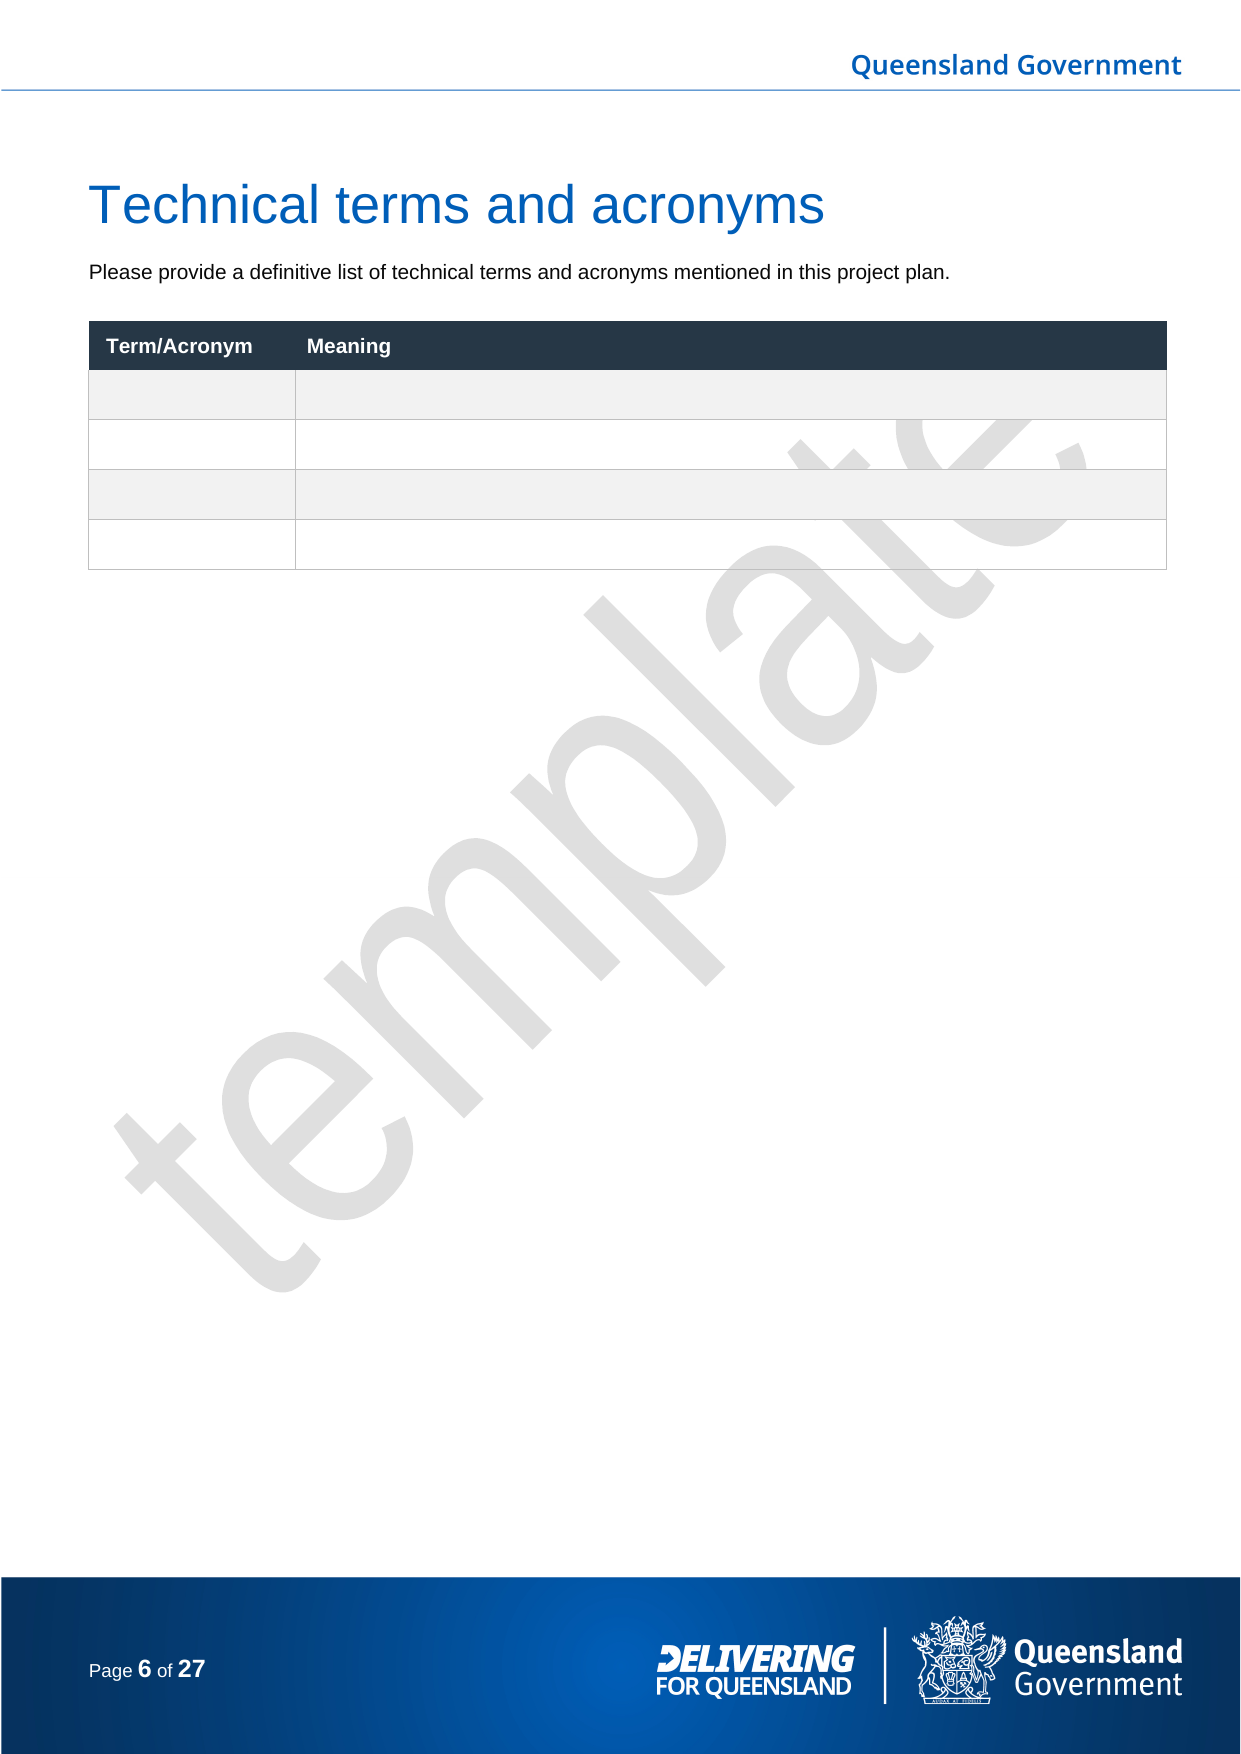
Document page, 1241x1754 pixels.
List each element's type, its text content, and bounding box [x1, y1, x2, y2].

table_cell [296, 420, 1166, 469]
table_header Meaning [295, 321, 1167, 370]
table_cell [89, 370, 295, 419]
table_cell [296, 470, 1166, 519]
table_cell [89, 470, 295, 519]
table_cell [296, 370, 1166, 419]
subtitle Technical terms and acronyms [89, 173, 1152, 235]
table_cell [296, 520, 1166, 569]
table_cell [89, 520, 295, 569]
text Please provide a definitive list of technical terms and acronyms mentioned in this project plan. [89, 260, 1152, 284]
table_cell [89, 420, 295, 469]
picture [1, 1, 1241, 1754]
table_header Term/Acronym [89, 321, 295, 370]
